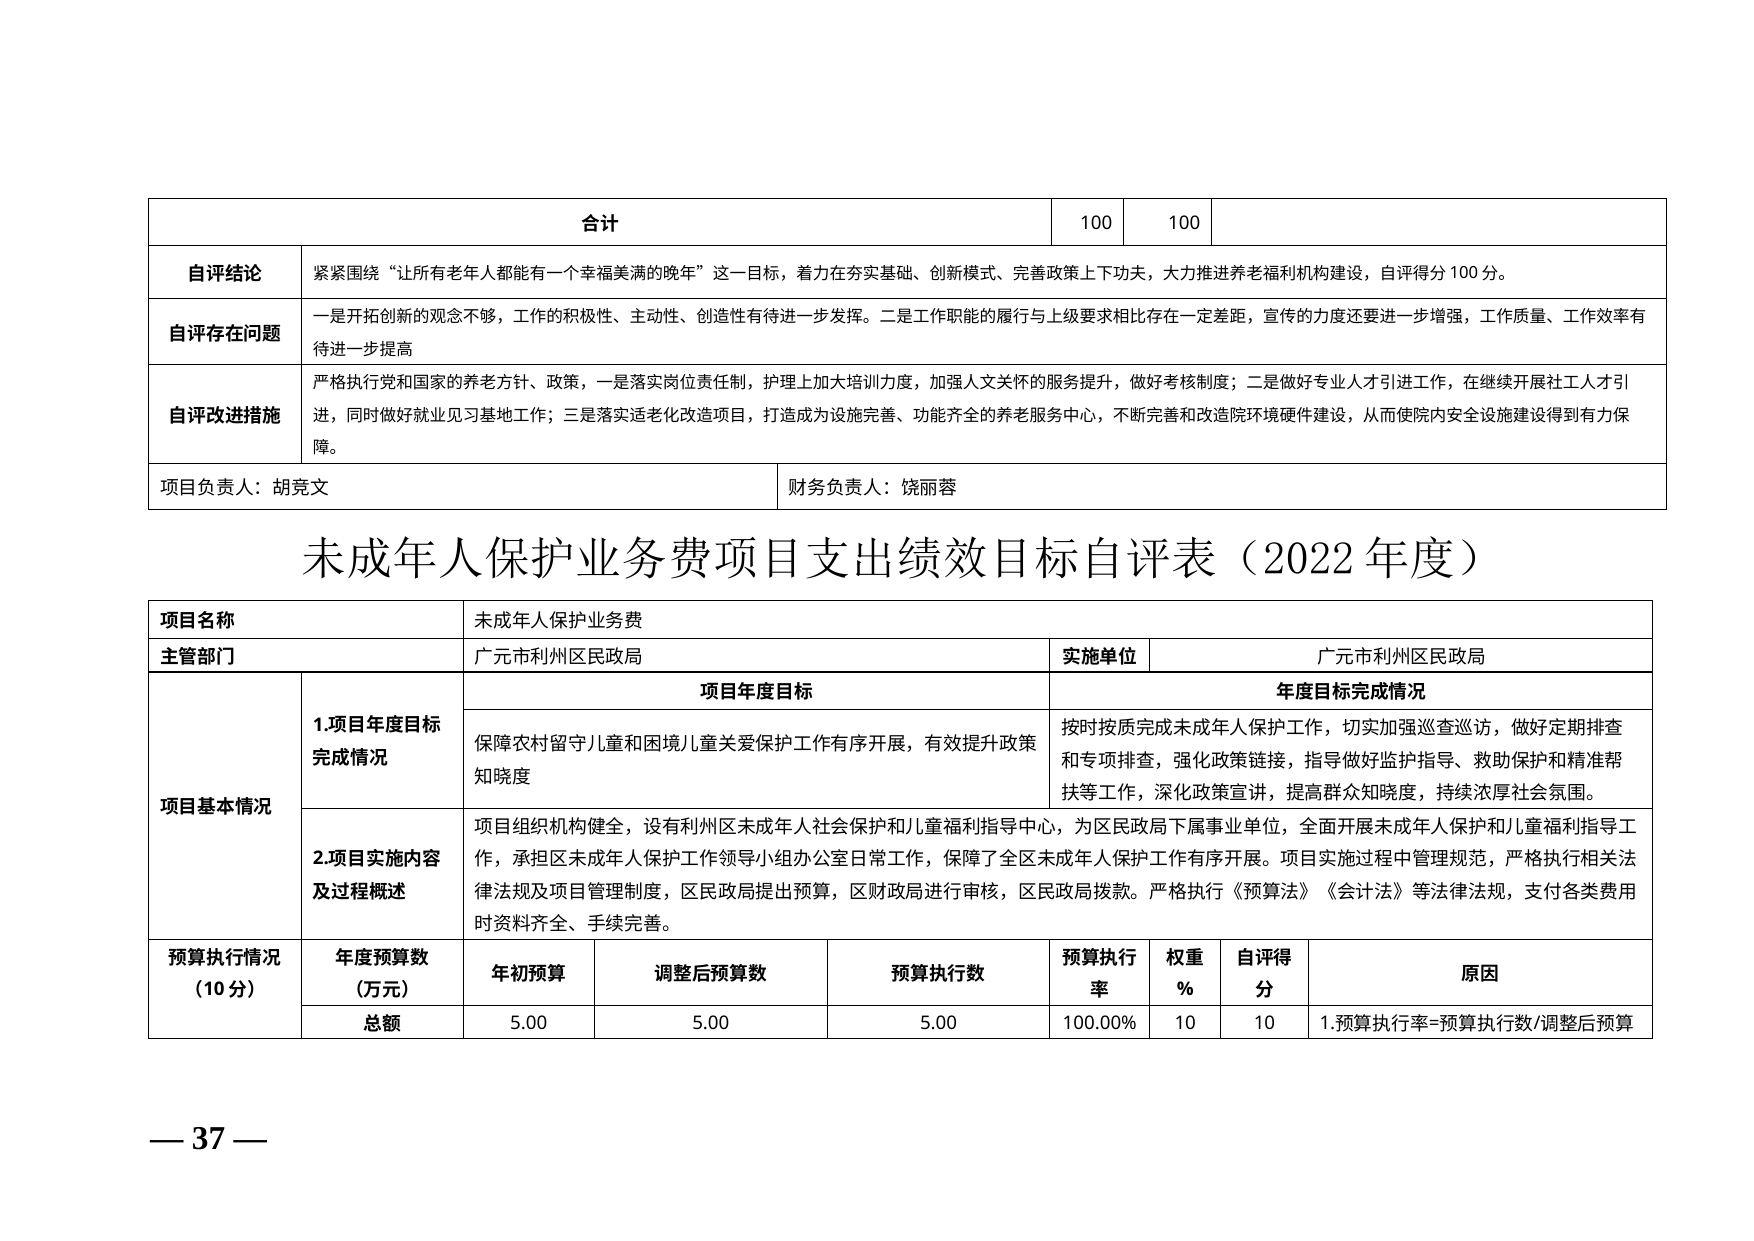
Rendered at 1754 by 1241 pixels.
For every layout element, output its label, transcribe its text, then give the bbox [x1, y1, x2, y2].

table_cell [1309, 1006, 1652, 1038]
table_cell 年初预算 [464, 940, 594, 1005]
table_cell 100 [1124, 199, 1211, 245]
table_cell 5.00 [828, 1006, 1049, 1038]
table_cell 按时按质完成未成年人保护工作，切实加强巡查巡访，做好定期排查和专项排查，强化政策链接，指导做好监护指导、救助保护和精准帮扶等工作，深化政策宣讲，提高群众知晓度，持续浓厚社会氛围。 [1050, 710, 1652, 808]
table_cell 10 [1150, 1006, 1220, 1038]
table_cell 项目组织机构健全，设有利州区未成年人社会保护和儿童福利指导中心，为区民政局下属事业单位，全面开展未成年人保护和儿童福利指导工作，承担区未成年人保护工作领导小组办公室日常工作，保障了全区未成年人保护工作有序开展。项目实施过程中管理规范，严格执行相关法律法规及项目管理制度，区民政局提出预算，区财政局进行审核，区民政局拨款。严格执行《预算法》《会计法》等法律法规，支付各类费用时资料齐全、手续完善。 [464, 809, 1652, 939]
table_cell 年度目标完成情况 [1050, 673, 1652, 709]
table_cell 预算执行情况 （10分） [149, 940, 301, 1038]
table_cell 项目名称 [149, 601, 463, 638]
table_cell 预算执行率 [1050, 940, 1149, 1005]
table_cell 权重% [1150, 940, 1220, 1005]
table_cell 项目负责人：胡竞文 [149, 464, 777, 508]
table_cell 未成年人保护业务费项目支出绩效目标自评表（2022年度） [149, 510, 1653, 600]
table_cell 项目年度目标 [464, 673, 1049, 709]
table_cell 未成年人保护业务费 [464, 601, 1652, 638]
table_cell 100 [1052, 199, 1123, 245]
table_cell [1212, 199, 1666, 245]
table_cell 主管部门 [149, 639, 463, 671]
table_cell 合计 [149, 199, 1051, 245]
table_cell 预算执行数 [828, 940, 1049, 1005]
table_cell 项目基本情况 [149, 673, 301, 939]
table_cell 实施单位 [1050, 639, 1149, 671]
table_cell 调整后预算数 [595, 940, 827, 1005]
table_cell 自评结论 [149, 246, 301, 298]
table_cell 1.项目年度目标完成情况 [302, 673, 463, 808]
table_cell 原因 [1309, 940, 1652, 1005]
table_cell 广元市利州区民政局 [1150, 639, 1652, 671]
table_cell 5.00 [595, 1006, 827, 1038]
table_cell 总额 [302, 1006, 463, 1038]
table_cell 2.项目实施内容及过程概述 [302, 809, 463, 939]
table_cell 10 [1221, 1006, 1308, 1038]
table_cell 100.00% [1050, 1006, 1149, 1038]
table_cell 广元市利州区民政局 [464, 639, 1049, 671]
table_cell 自评得分 [1221, 940, 1308, 1005]
table_cell 年度预算数 （万元） [302, 940, 463, 1005]
table_cell 保障农村留守儿童和困境儿童关爱保护工作有序开展，有效提升政策知晓度 [464, 710, 1049, 808]
table_cell 自评改进措施 [149, 365, 301, 463]
table_cell 一是开拓创新的观念不够，工作的积极性、主动性、创造性有待进一步发挥。二是工作职能的履行与上级要求相比存在一定差距，宣传的力度还要进一步增强，工作质量、工作效率有待进一步提高 [302, 299, 1666, 364]
table_cell 自评存在问题 [149, 299, 301, 364]
table_cell 严格执行党和国家的养老方针、政策，一是落实岗位责任制，护理上加大培训力度，加强人文关怀的服务提升，做好考核制度；二是做好专业人才引进工作，在继续开展社工人才引进，同时做好就业见习基地工作；三是落实适老化改造项目，打造成为设施完善、功能齐全的养老服务中心，不断完善和改造院环境硬件建设，从而使院内安全设施建设得到有力保障。 [302, 365, 1666, 463]
table_cell 5.00 [464, 1006, 594, 1038]
table_cell 财务负责人：饶丽蓉 [778, 464, 1666, 508]
table_cell 紧紧围绕“让所有老年人都能有一个幸福美满的晚年”这一目标，着力在夯实基础、创新模式、完善政策上下功夫，大力推进养老福利机构建设，自评得分100分。 [302, 246, 1666, 298]
